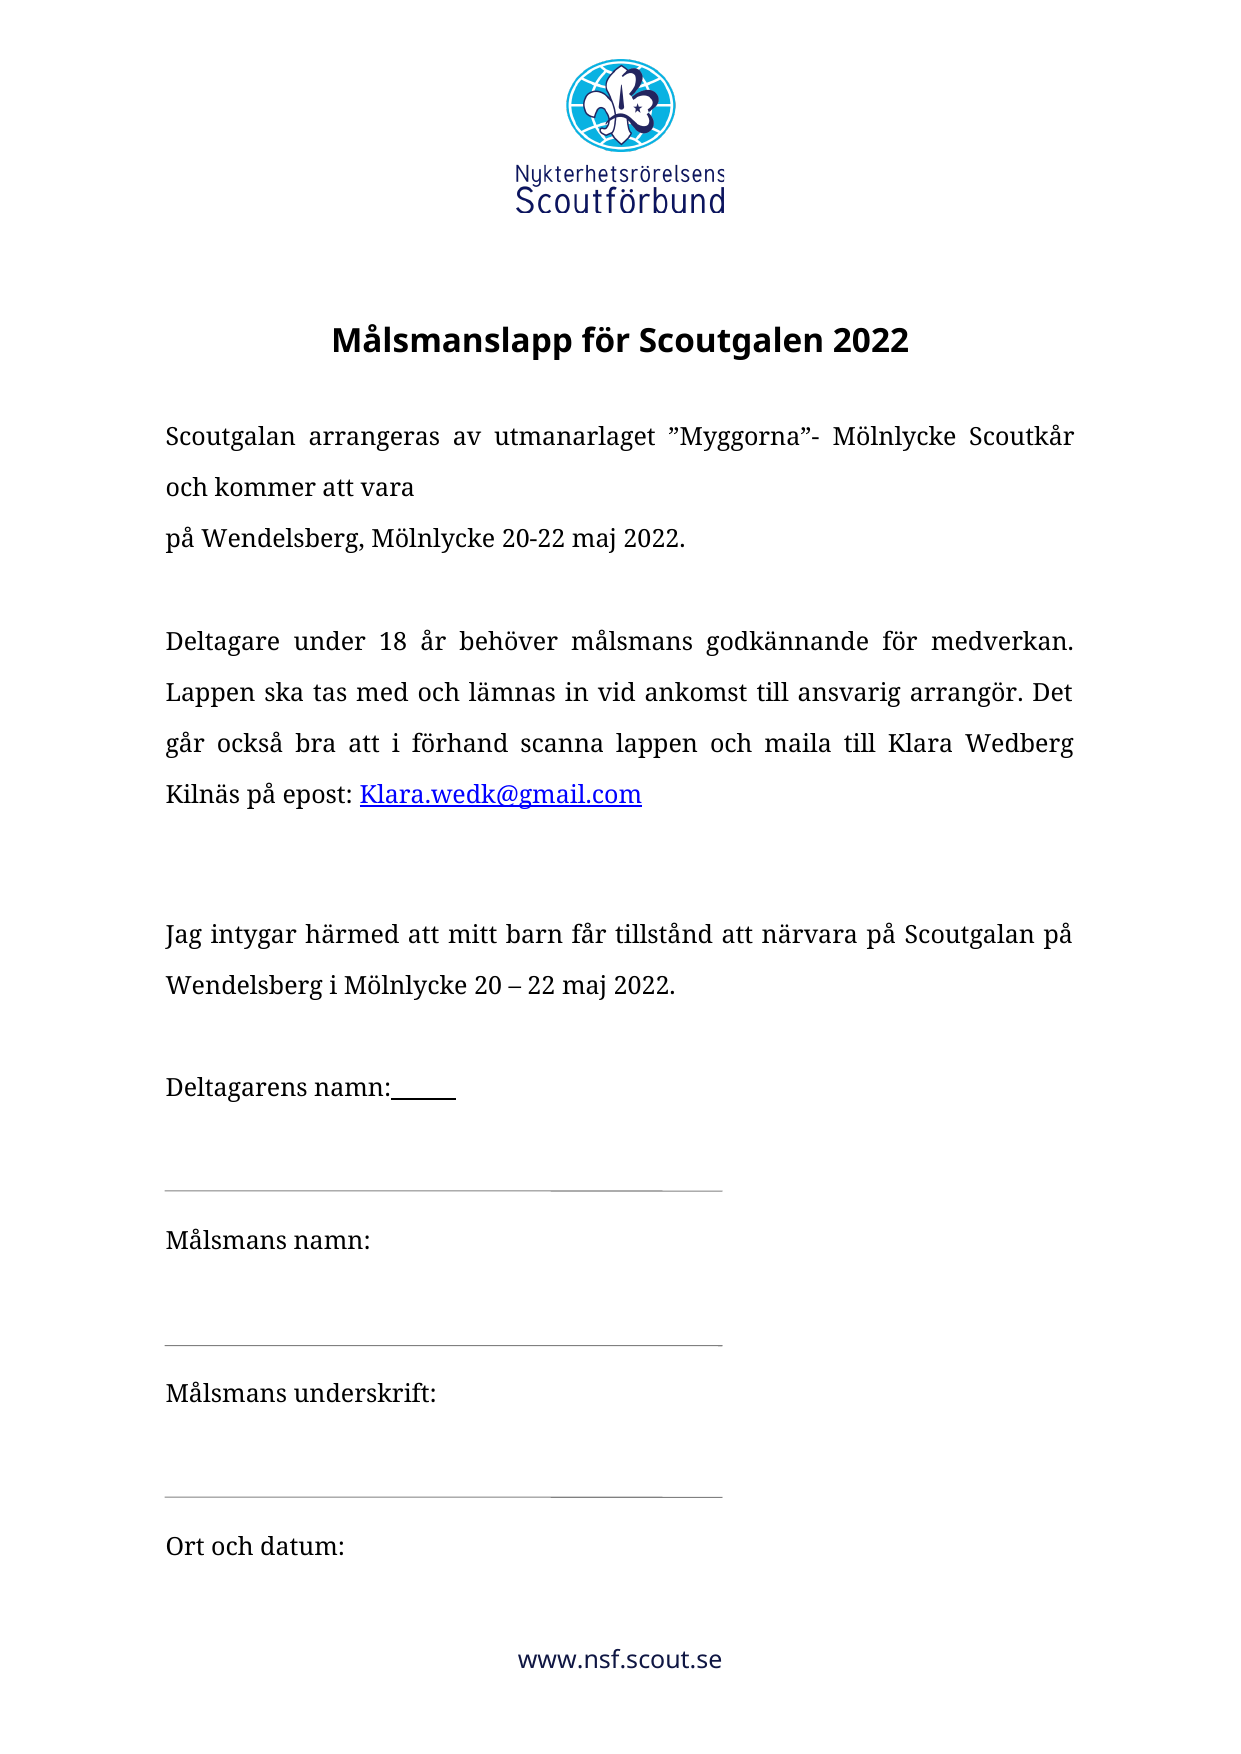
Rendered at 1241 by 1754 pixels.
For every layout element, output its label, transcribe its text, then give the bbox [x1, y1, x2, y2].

text på Wendelsberg, Mölnlycke 20-22 maj 2022. [165, 521, 1075, 555]
text Deltagare under 18 år behöver målsmans godkännande för medverkan. Lappen ska tas med och lämnas in vid ankomst till ansvarig arrangör. Det går också bra att i förhand scanna lappen och maila till Klara Wedberg Kilnäs på epost: Klara.wedk@gmail.com [165, 623, 1075, 810]
text Ort och datum: [165, 1529, 1075, 1563]
text Scoutgalan arrangeras av utmanarlaget ”Myggorna”- Mölnlycke Scoutkår och kommer att vara [165, 419, 1075, 504]
text Målsmanslapp för Scoutgalen 2022 [165, 316, 1075, 362]
text Målsmans underskrift: [165, 1376, 1075, 1410]
text Jag intygar härmed att mitt barn får tillstånd att närvara på Scoutgalan på Wendelsberg i Mölnlycke 20 – 22 maj 2022. [165, 916, 1075, 1001]
text Målsmans namn: [165, 1222, 1075, 1257]
text Deltagarens namn: [165, 1069, 1075, 1103]
